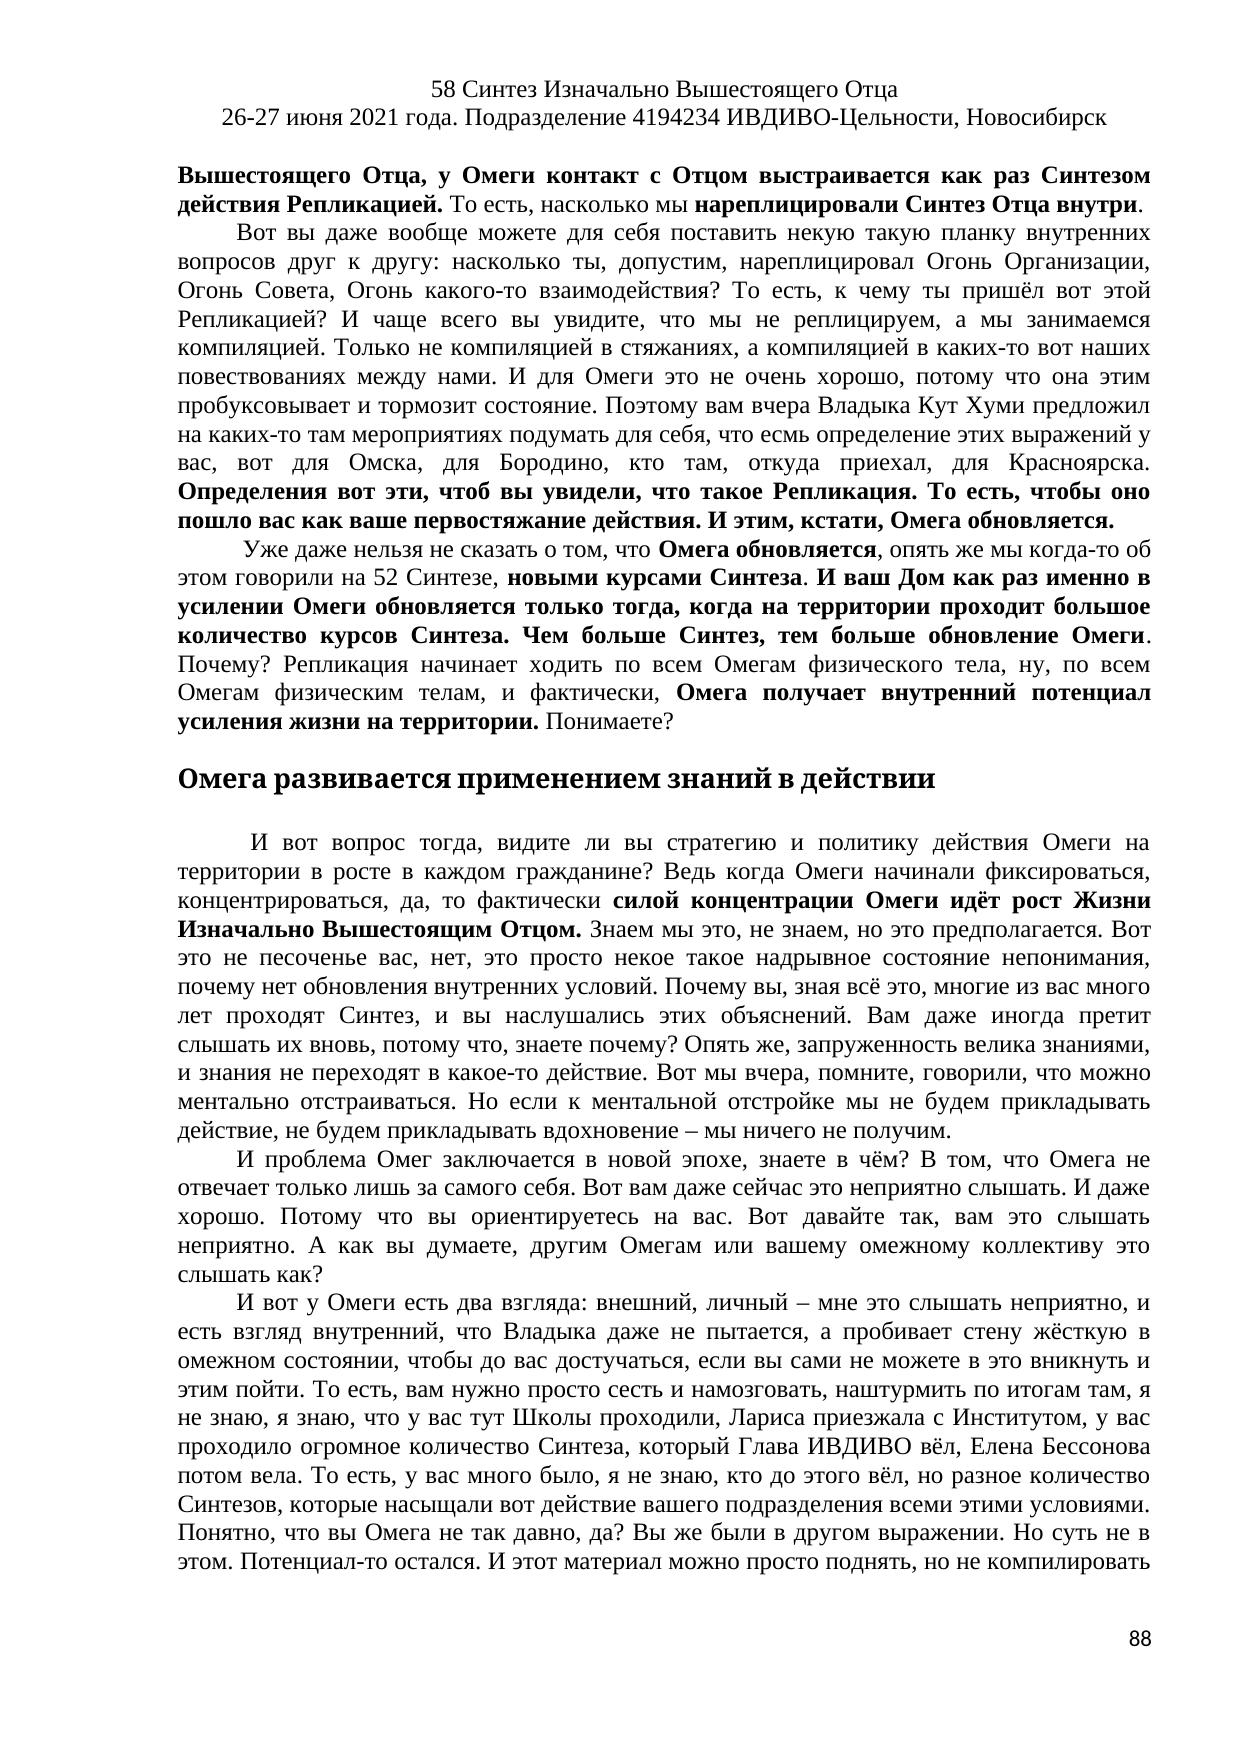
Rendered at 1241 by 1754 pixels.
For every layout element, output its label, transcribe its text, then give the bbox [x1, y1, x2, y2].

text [177, 1287, 1152, 1575]
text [177, 160, 1152, 217]
subtitle Омега развивается применением знаний в действии [177, 764, 1152, 795]
text Уже даже нельзя не сказать о том, что Омега обновляется, опять же мы когда-то об этом говорили на 52 Синтезе, новыми курсами Синтеза. И ваш Дом как раз именно в усилении Омеги обновляется только тогда, когда на территории проходит большое количество курсов Синтеза. Чем больше Синтез, тем больше обновление Омеги. Почему? Репликация начинает ходить по всем Омегам физического тела, ну, по всем Омегам физическим телам, и фактически, Омега получает внутренний потенциал усиления жизни на территории. Понимаете? [177, 534, 1152, 735]
text Вот вы даже вообще можете для себя поставить некую такую планку внутренних вопросов друг к другу: насколько ты, допустим, нареплицировал Огонь Организации, Огонь Совета, Огонь какого-то взаимодействия? То есть, к чему ты пришёл вот этой Репликацией? И чаще всего вы увидите, что мы не реплицируем, а мы занимаемся компиляцией. Только не компиляцией в стяжаниях, а компиляцией в каких-то вот наших повествованиях между нами. И для Омеги это не очень хорошо, потому что она этим пробуксовывает и тормозит состояние. Поэтому вам вчера Владыка Кут Хуми предложил на каких-то там мероприятиях подумать для себя, что есмь определение этих выражений у вас, вот для Омска, для Бородино, кто там, откуда приехал, для Красноярска. Определения вот эти, чтоб вы увидели, что такое Репликация. То есть, чтобы оно пошло вас как ваше первостяжание действия. И этим, кстати, Омега обновляется. [177, 217, 1152, 534]
text И вот вопрос тогда, видите ли вы стратегию и политику действия Омеги на территории в росте в каждом гражданине? Ведь когда Омеги начинали фиксироваться, концентрироваться, да, то фактически силой концентрации Омеги идёт рост Жизни Изначально Вышестоящим Отцом. Знаем мы это, не знаем, но это предполагается. Вот это не песоченье вас, нет, это просто некое такое надрывное состояние непонимания, почему нет обновления внутренних условий. Почему вы, зная всё это, многие из вас много лет проходят Синтез, и вы наслушались этих объяснений. Вам даже иногда претит слышать их вновь, потому что, знаете почему? Опять же, запруженность велика знаниями, и знания не переходят в какое-то действие. Вот мы вчера, помните, говорили, что можно ментально отстраиваться. Но если к ментальной отстройке мы не будем прикладывать действие, не будем прикладывать вдохновение – мы ничего не получим. [177, 827, 1152, 1144]
text И проблема Омег заключается в новой эпохе, знаете в чём? В том, что Омега не отвечает только лишь за самого себя. Вот вам даже сейчас это неприятно слышать. И даже хорошо. Потому что вы ориентируетесь на вас. Вот давайте так, вам это слышать неприятно. А как вы думаете, другим Омегам или вашему омежному коллективу это слышать как? [177, 1144, 1152, 1287]
